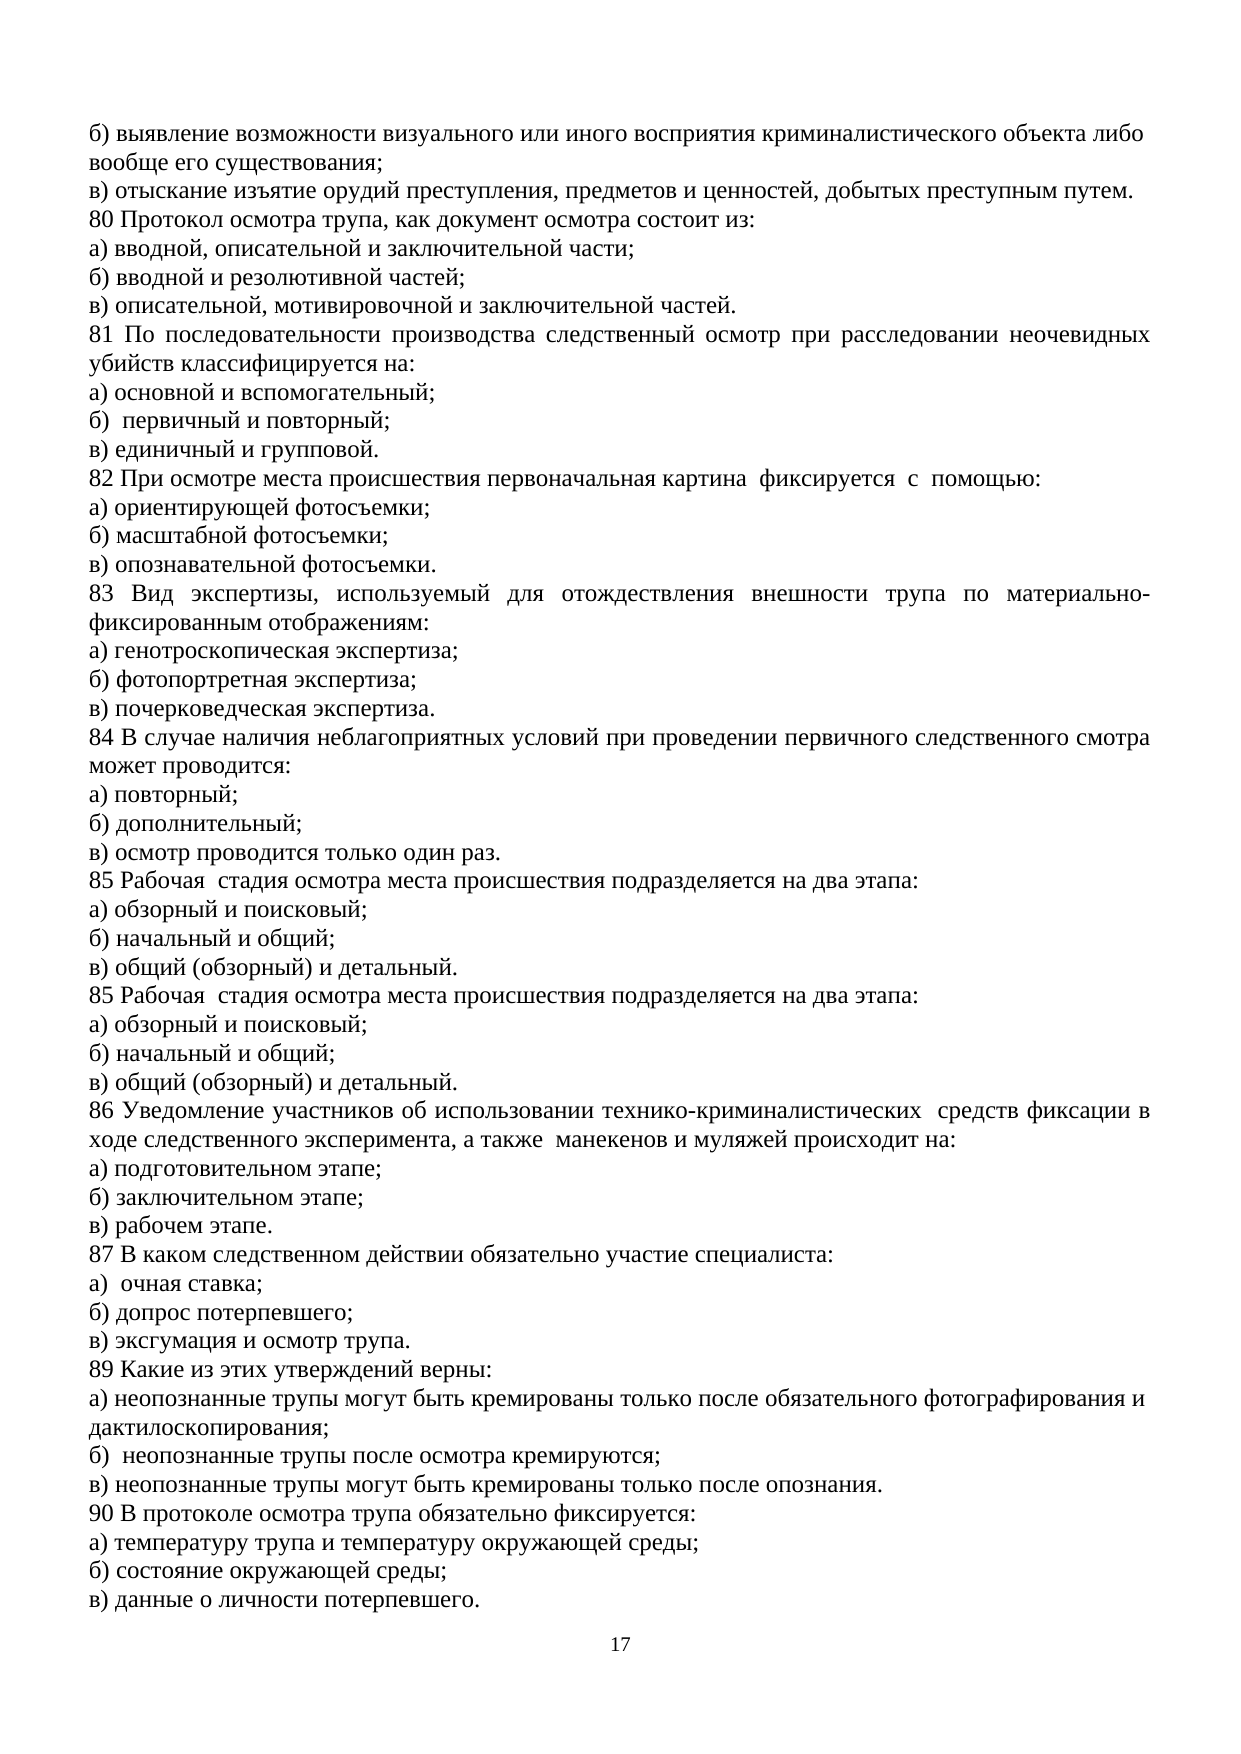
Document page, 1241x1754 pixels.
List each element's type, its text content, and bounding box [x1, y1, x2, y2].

text в) отыскание изъятие орудий преступления, предметов и ценностей, добытых преступным путем. [88, 176, 1152, 204]
text а) температуру трупа и температуру окружающей среды; [88, 1527, 1152, 1556]
text в) почерковедческая экспертиза. [88, 693, 1152, 722]
text а) повторный; [88, 779, 1152, 808]
text 89 Какие из этих утверждений верны: [88, 1354, 1152, 1383]
text б) начальный и общий; [88, 1038, 1152, 1067]
text в) общий (обзорный) и детальный. [88, 1067, 1152, 1096]
text 83 Вид экспертизы, используемый для отождествления внешности трупа по материально-фиксированным отображениям: [88, 578, 1152, 636]
text а) обзорный и поисковый; [88, 1009, 1152, 1038]
text в) эксгумация и осмотр трупа. [88, 1326, 1152, 1354]
text в) осмотр проводится только один раз. [88, 837, 1152, 866]
text б) заключительном этапе; [88, 1182, 1152, 1211]
text в) данные о личности потерпевшего. [88, 1584, 1152, 1613]
text а) генотроскопическая экспертиза; [88, 636, 1152, 664]
text в) рабочем этапе. [88, 1211, 1152, 1239]
text б) неопознанные трупы после осмотра кремируются; [88, 1441, 1152, 1469]
text в) единичный и групповой. [88, 434, 1152, 463]
text 80 Протокол осмотра трупа, как документ осмотра состоит из: [88, 204, 1152, 233]
text б) фотопортретная экспертиза; [88, 664, 1152, 693]
text б) допрос потерпевшего; [88, 1297, 1152, 1326]
text в) описательной, мотивировочной и заключительной частей. [88, 291, 1152, 319]
text б) масштабной фотосъемки; [88, 521, 1152, 549]
text б) дополнительный; [88, 808, 1152, 837]
text 85 Рабочая стадия осмотра места происшествия подразделяется на два этапа: [88, 866, 1152, 894]
text б) вводной и резолютивной частей; [88, 262, 1152, 291]
text б) выявление возможности визуального или иного восприятия криминалистического объекта либо вообще его существования; [88, 118, 1152, 176]
text а) очная ставка; [88, 1268, 1152, 1297]
text а) вводной, описательной и заключительной части; [88, 233, 1152, 262]
text б) первичный и повторный; [88, 406, 1152, 434]
text 84 В случае наличия неблагоприятных условий при проведении первичного следственного смотра может проводится: [88, 722, 1152, 779]
text а) основной и вспомогательный; [88, 377, 1152, 406]
text а) ориентирующей фотосъемки; [88, 492, 1152, 521]
text 86 Уведомление участников об использовании технико-криминалистических средств фиксации в ходе следственного эксперимента, а также манекенов и муляжей происходит на: [88, 1096, 1152, 1153]
text а) обзорный и поисковый; [88, 894, 1152, 923]
text б) состояние окружающей среды; [88, 1556, 1152, 1584]
text а) подготовительном этапе; [88, 1153, 1152, 1182]
text 81 По последовательности производства следственный осмотр при расследовании неочевидных убийств классифицируется на: [88, 319, 1152, 377]
text в) неопознанные трупы могут быть кремированы только после опознания. [88, 1469, 1152, 1498]
text 85 Рабочая стадия осмотра места происшествия подразделяется на два этапа: [88, 981, 1152, 1009]
text в) общий (обзорный) и детальный. [88, 952, 1152, 981]
text а) неопознанные трупы могут быть кремированы только после обязательного фотографирования и дактилоскопирования; [88, 1383, 1152, 1441]
text 90 В протоколе осмотра трупа обязательно фиксируется: [88, 1498, 1152, 1527]
text б) начальный и общий; [88, 923, 1152, 952]
text 82 При осмотре места происшествия первоначальная картина фиксируется с помощью: [88, 463, 1152, 492]
text 87 В каком следственном действии обязательно участие специалиста: [88, 1239, 1152, 1268]
text в) опознавательной фотосъемки. [88, 549, 1152, 578]
